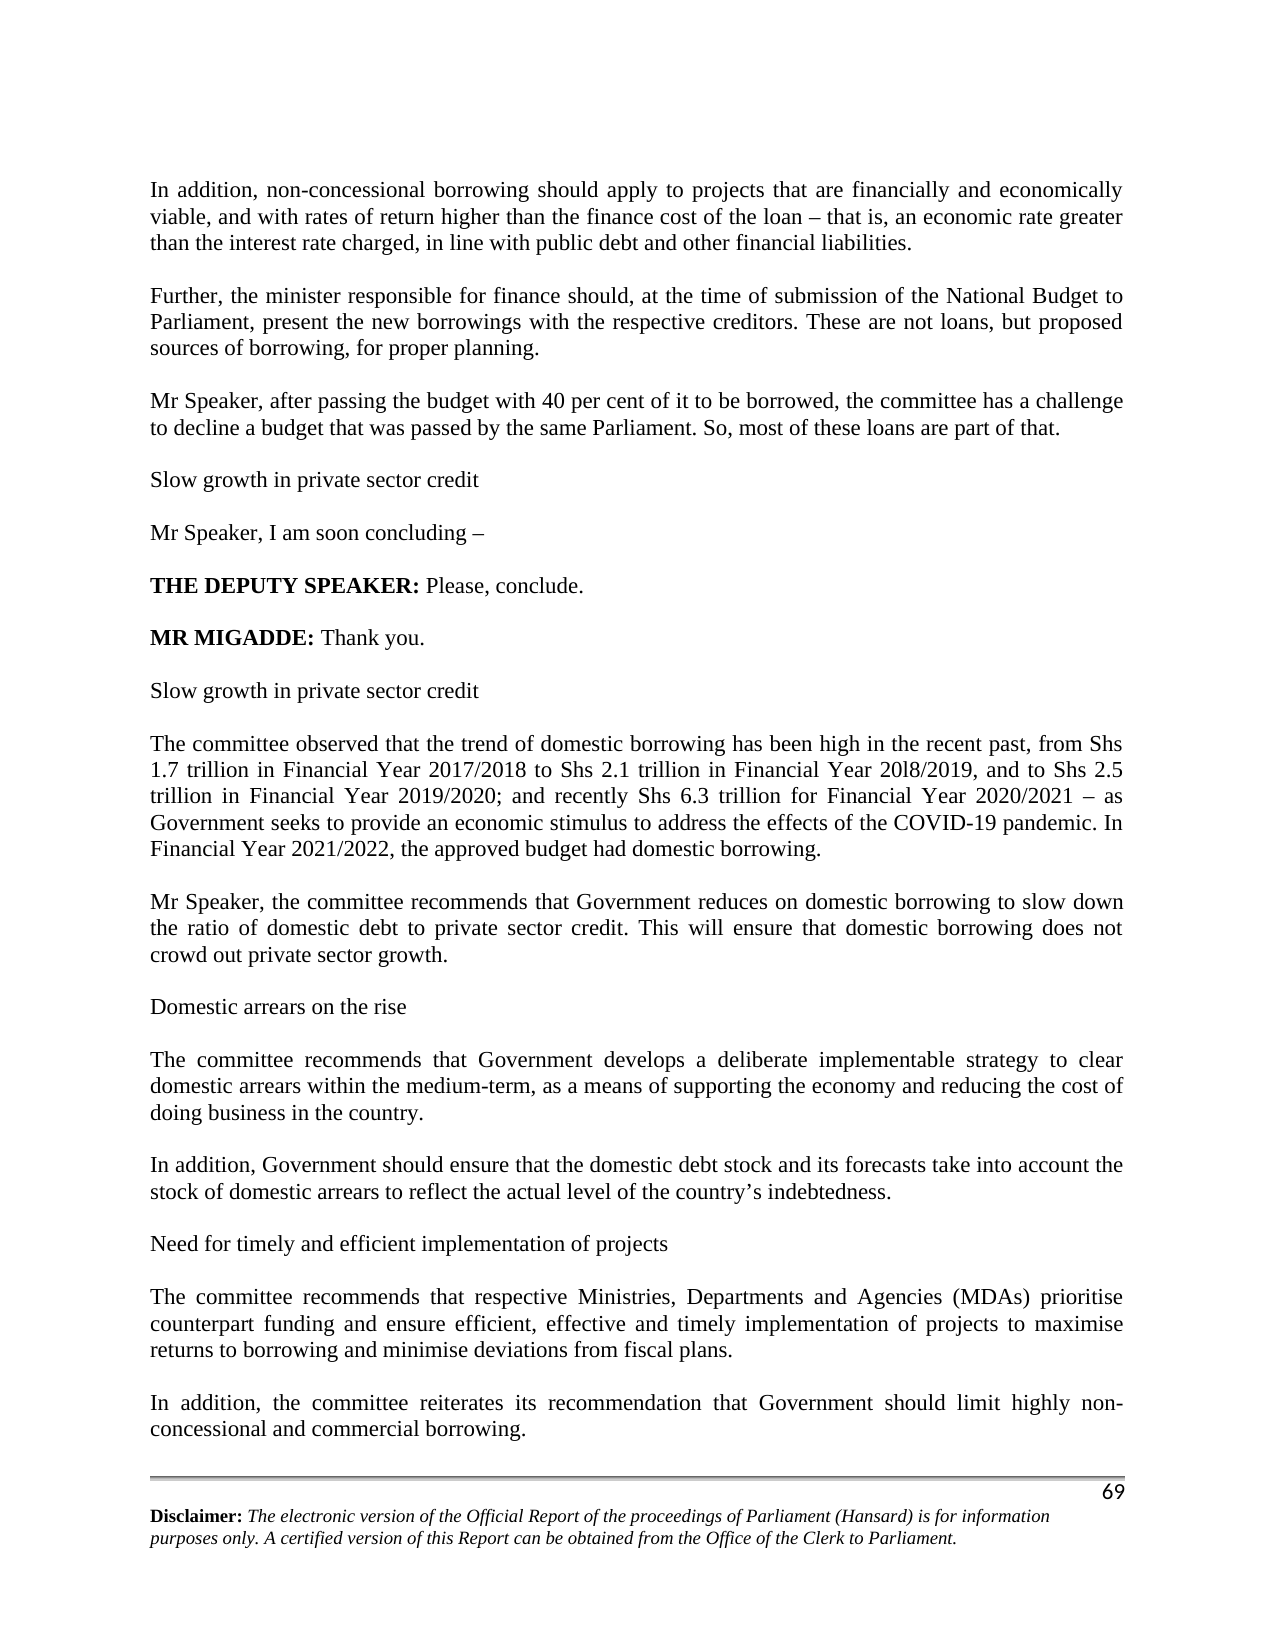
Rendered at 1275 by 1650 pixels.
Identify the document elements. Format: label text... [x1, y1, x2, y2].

text The committee observed that the trend of domestic borrowing has been high in the recent past, from Shs 1.7 trillion in Financial Year 2017/2018 to Shs 2.1 trillion in Financial Year 20l8/2019, and to Shs 2.5 trillion in Financial Year 2019/2020; and recently Shs 6.3 trillion for Financial Year 2020/2021 – as Government seeks to provide an economic stimulus to address the effects of the COVID-19 pandemic. In Financial Year 2021/2022, the approved budget had domestic borrowing. [150, 730, 1125, 862]
text MR MIGADDE: Thank you. [150, 624, 1125, 651]
text Further, the minister responsible for finance should, at the time of submission of the National Budget to Parliament, present the new borrowings with the respective creditors. These are not loans, but proposed sources of borrowing, for proper planning. [150, 282, 1125, 361]
text Mr Speaker, after passing the budget with 40 per cent of it to be borrowed, the committee has a challenge to decline a budget that was passed by the same Parliament. So, most of these loans are part of that. [150, 387, 1125, 440]
text In addition, the committee reiterates its recommendation that Government should limit highly non-concessional and commercial borrowing. [150, 1389, 1125, 1441]
text Slow growth in private sector credit [150, 677, 1125, 703]
text In addition, non-concessional borrowing should apply to projects that are financially and economically viable, and with rates of return higher than the finance cost of the loan – that is, an economic rate greater than the interest rate charged, in line with public debt and other financial liabilities. [150, 176, 1125, 255]
text In addition, Government should ensure that the domestic debt stock and its forecasts take into account the stock of domestic arrears to reflect the actual level of the country’s indebtedness. [150, 1151, 1125, 1204]
text Mr Speaker, the committee recommends that Government reduces on domestic borrowing to slow down the ratio of domestic debt to private sector credit. This will ensure that domestic borrowing does not crowd out private sector growth. [150, 888, 1125, 967]
text Slow growth in private sector credit [150, 466, 1125, 493]
text Domestic arrears on the rise [150, 993, 1125, 1020]
text Mr Speaker, I am soon concluding – [150, 519, 1125, 545]
text The committee recommends that Government develops a deliberate implementable strategy to clear domestic arrears within the medium-term, as a means of supporting the economy and reducing the cost of doing business in the country. [150, 1046, 1125, 1125]
text Need for timely and efficient implementation of projects [150, 1231, 1125, 1257]
text THE DEPUTY SPEAKER: Please, conclude. [150, 572, 1125, 598]
text The committee recommends that respective Ministries, Departments and Agencies (MDAs) prioritise counterpart funding and ensure efficient, effective and timely implementation of projects to maximise returns to borrowing and minimise deviations from fiscal plans. [150, 1283, 1125, 1362]
picture [150, 1476, 1125, 1481]
